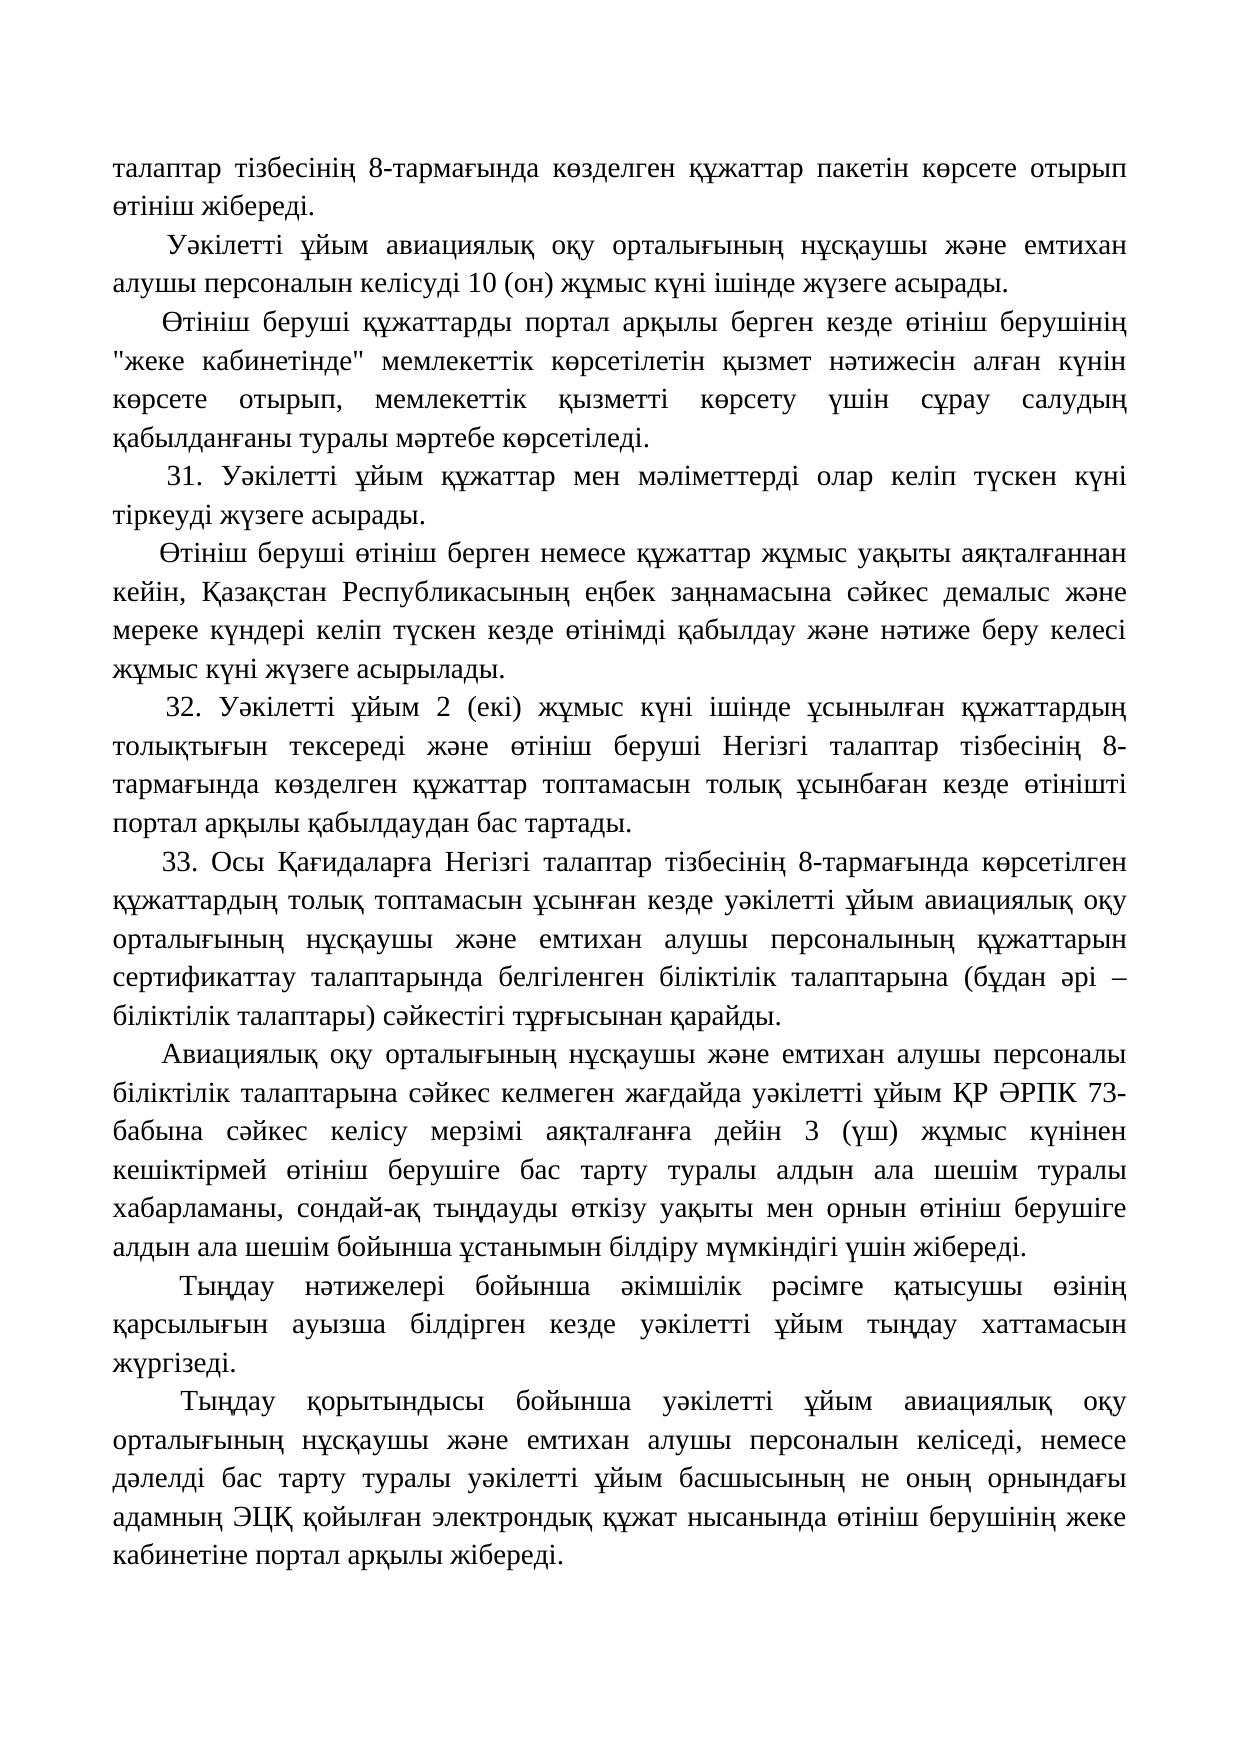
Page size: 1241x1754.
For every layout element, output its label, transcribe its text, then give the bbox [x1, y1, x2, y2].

text 33. Осы Қағидаларға Негізгі талаптар тізбесінің 8-тармағында көрсетілген құжаттардың толық топтамасын ұсынған кезде уәкілетті ұйым авиациялық оқу орталығының нұсқаушы және емтихан алушы персоналының құжаттарын сертификаттау талаптарында белгіленген біліктілік талаптарына (бұдан әрі – біліктілік талаптары) сәйкестігі тұрғысынан қарайды. [112, 844, 1128, 1031]
text Өтініш беруші өтініш берген немесе құжаттар жұмыс уақыты аяқталғаннан кейін, Қазақстан Республикасының еңбек заңнамасына сәйкес демалыс және мереке күндері келіп түскен кезде өтінімді қабылдау және нәтиже беру келесі жұмыс күні жүзеге асырылады. [112, 535, 1128, 684]
text Тыңдау нәтижелері бойынша әкімшілік рәсімге қатысушы өзінің қарсылығын ауызша білдірген кезде уәкілетті ұйым тыңдау хаттамасын жүргізеді. [112, 1268, 1128, 1378]
text 32. Уәкілетті ұйым 2 (екі) жұмыс күні ішінде ұсынылған құжаттардың толықтығын тексереді және өтініш беруші Негізгі талаптар тізбесінің 8-тармағында көзделген құжаттар топтамасын толық ұсынбаған кезде өтінішті портал арқылы қабылдаудан бас тартады. [112, 689, 1128, 839]
text Өтініш беруші құжаттарды портал арқылы берген кезде өтініш берушінің "жеке кабинетінде" мемлекеттік көрсетілетін қызмет нәтижесін алған күнін көрсете отырып, мемлекеттік қызметті көрсету үшін сұрау салудың қабылданғаны туралы мәртебе көрсетіледі. [112, 304, 1128, 453]
text Тыңдау қорытындысы бойынша уәкілетті ұйым авиациялық оқу орталығының нұсқаушы және емтихан алушы персоналын келіседі, немесе дәлелді бас тарту туралы уәкілетті ұйым басшысының не оның орнындағы адамның ЭЦҚ қойылған электрондық құжат нысанында өтініш берушінің жеке кабинетіне портал арқылы жібереді. [112, 1383, 1128, 1571]
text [112, 150, 1128, 222]
text 31. Уәкілетті ұйым құжаттар мен мәліметтерді олар келіп түскен күні тіркеуді жүзеге асырады. [112, 458, 1128, 530]
text Уәкілетті ұйым авиациялық оқу орталығының нұсқаушы және емтихан алушы персоналын келісуді 10 (он) жұмыс күні ішінде жүзеге асырады. [112, 227, 1128, 299]
text Авиациялық оқу орталығының нұсқаушы және емтихан алушы персоналы біліктілік талаптарына сәйкес келмеген жағдайда уәкілетті ұйым ҚР ӘРПК 73-бабына сәйкес келісу мерзімі аяқталғанға дейін 3 (үш) жұмыс күнінен кешіктірмей өтініш берушіге бас тарту туралы алдын ала шешім туралы хабарламаны, сондай-ақ тыңдауды өткізу уақыты мен орнын өтініш берушіге алдын ала шешім бойынша ұстанымын білдіру мүмкіндігі үшін жібереді. [112, 1036, 1128, 1263]
